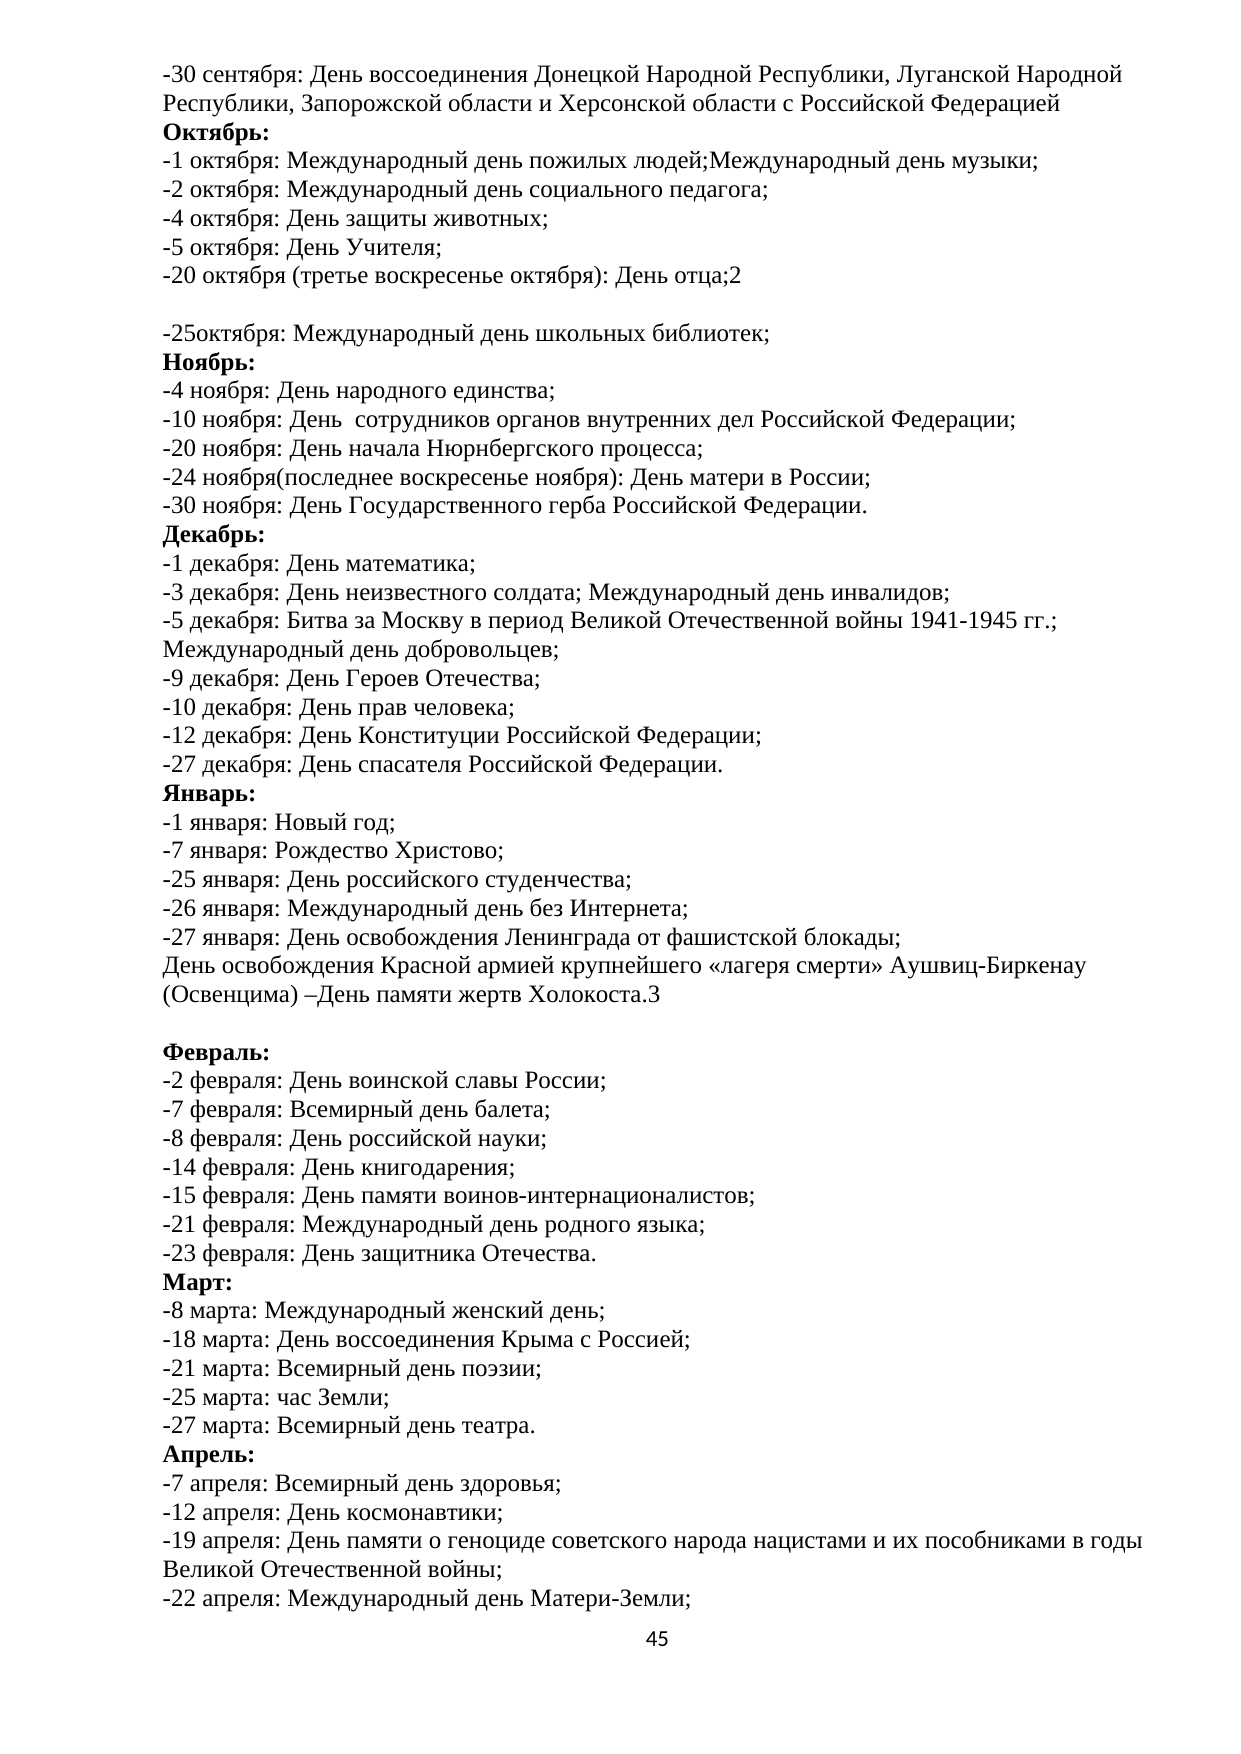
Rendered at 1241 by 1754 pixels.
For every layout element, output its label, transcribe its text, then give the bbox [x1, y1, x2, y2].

text -26 января: Международный день без Интернета; [162, 893, 1152, 922]
text -10 декабря: День прав человека; [162, 692, 1152, 720]
text -25 января: День российского студенчества; [162, 864, 1152, 893]
text -1 января: Новый год; [162, 807, 1152, 835]
text -12 апреля: День космонавтики; [162, 1497, 1152, 1525]
text -14 февраля: День книгодарения; [162, 1152, 1152, 1180]
text -9 декабря: День Героев Отечества; [162, 663, 1152, 692]
text Март: [162, 1267, 1152, 1295]
text День освобождения Красной армией крупнейшего «лагеря смерти» Аушвиц-Биркенау (Освенцима) –День памяти жертв Холокоста.3 [162, 950, 1152, 1008]
text -7 января: Рождество Христово; [162, 835, 1152, 864]
text -4 октября: День защиты животных; [162, 203, 1152, 232]
text -7 февраля: Всемирный день балета; [162, 1094, 1152, 1123]
text -2 октября: Международный день социального педагога; [162, 174, 1152, 203]
text -18 марта: День воссоединения Крыма с Россией; [162, 1324, 1152, 1353]
text -19 апреля: День памяти о геноциде советского народа нацистами и их пособниками в годы Великой Отечественной войны; [162, 1525, 1152, 1583]
text -3 декабря: День неизвестного солдата; Международный день инвалидов; [162, 577, 1152, 605]
text -20 октября (третье воскресенье октября): День отца;2 [162, 260, 1152, 289]
text -30 сентября: День воссоединения Донецкой Народной Республики, Луганской Народной Республики, Запорожской области и Херсонской области с Российской Федерацией [162, 59, 1152, 117]
text -23 февраля: День защитника Отечества. [162, 1238, 1152, 1267]
text -24 ноября(последнее воскресенье ноября): День матери в России; [162, 462, 1152, 490]
text -25октября: Международный день школьных библиотек; [162, 318, 1152, 347]
text -21 марта: Всемирный день поэзии; [162, 1353, 1152, 1382]
text -21 февраля: Международный день родного языка; [162, 1209, 1152, 1238]
text -5 октября: День Учителя; [162, 232, 1152, 260]
text -27 марта: Всемирный день театра. [162, 1410, 1152, 1439]
text Ноябрь: [162, 347, 1152, 375]
text Декабрь: [162, 519, 1152, 548]
text Международный день добровольцев; [162, 634, 1152, 663]
text -27 января: День освобождения Ленинграда от фашистской блокады; [162, 922, 1152, 950]
text -22 апреля: Международный день Матери-Земли; [162, 1583, 1152, 1612]
text -4 ноября: День народного единства; [162, 375, 1152, 404]
text -1 декабря: День математика; [162, 548, 1152, 577]
text Февраль: [162, 1037, 1152, 1065]
text -5 декабря: Битва за Москву в период Великой Отечественной войны 1941-1945 гг.; [162, 605, 1152, 634]
text -8 февраля: День российской науки; [162, 1123, 1152, 1152]
text -15 февраля: День памяти воинов-интернационалистов; [162, 1180, 1152, 1209]
text -2 февраля: День воинской славы России; [162, 1065, 1152, 1094]
text -20 ноября: День начала Нюрнбергского процесса; [162, 433, 1152, 462]
text -1 октября: Международный день пожилых людей;Международный день музыки; [162, 145, 1152, 174]
text -30 ноября: День Государственного герба Российской Федерации. [162, 490, 1152, 519]
text Январь: [162, 778, 1152, 807]
text -10 ноября: День сотрудников органов внутренних дел Российской Федерации; [162, 404, 1152, 433]
text Октябрь: [162, 117, 1152, 145]
text -27 декабря: День спасателя Российской Федерации. [162, 749, 1152, 778]
text -7 апреля: Всемирный день здоровья; [162, 1468, 1152, 1497]
text -8 марта: Международный женский день; [162, 1295, 1152, 1324]
text -25 марта: час Земли; [162, 1382, 1152, 1410]
text -12 декабря: День Конституции Российской Федерации; [162, 720, 1152, 749]
text Апрель: [162, 1439, 1152, 1468]
